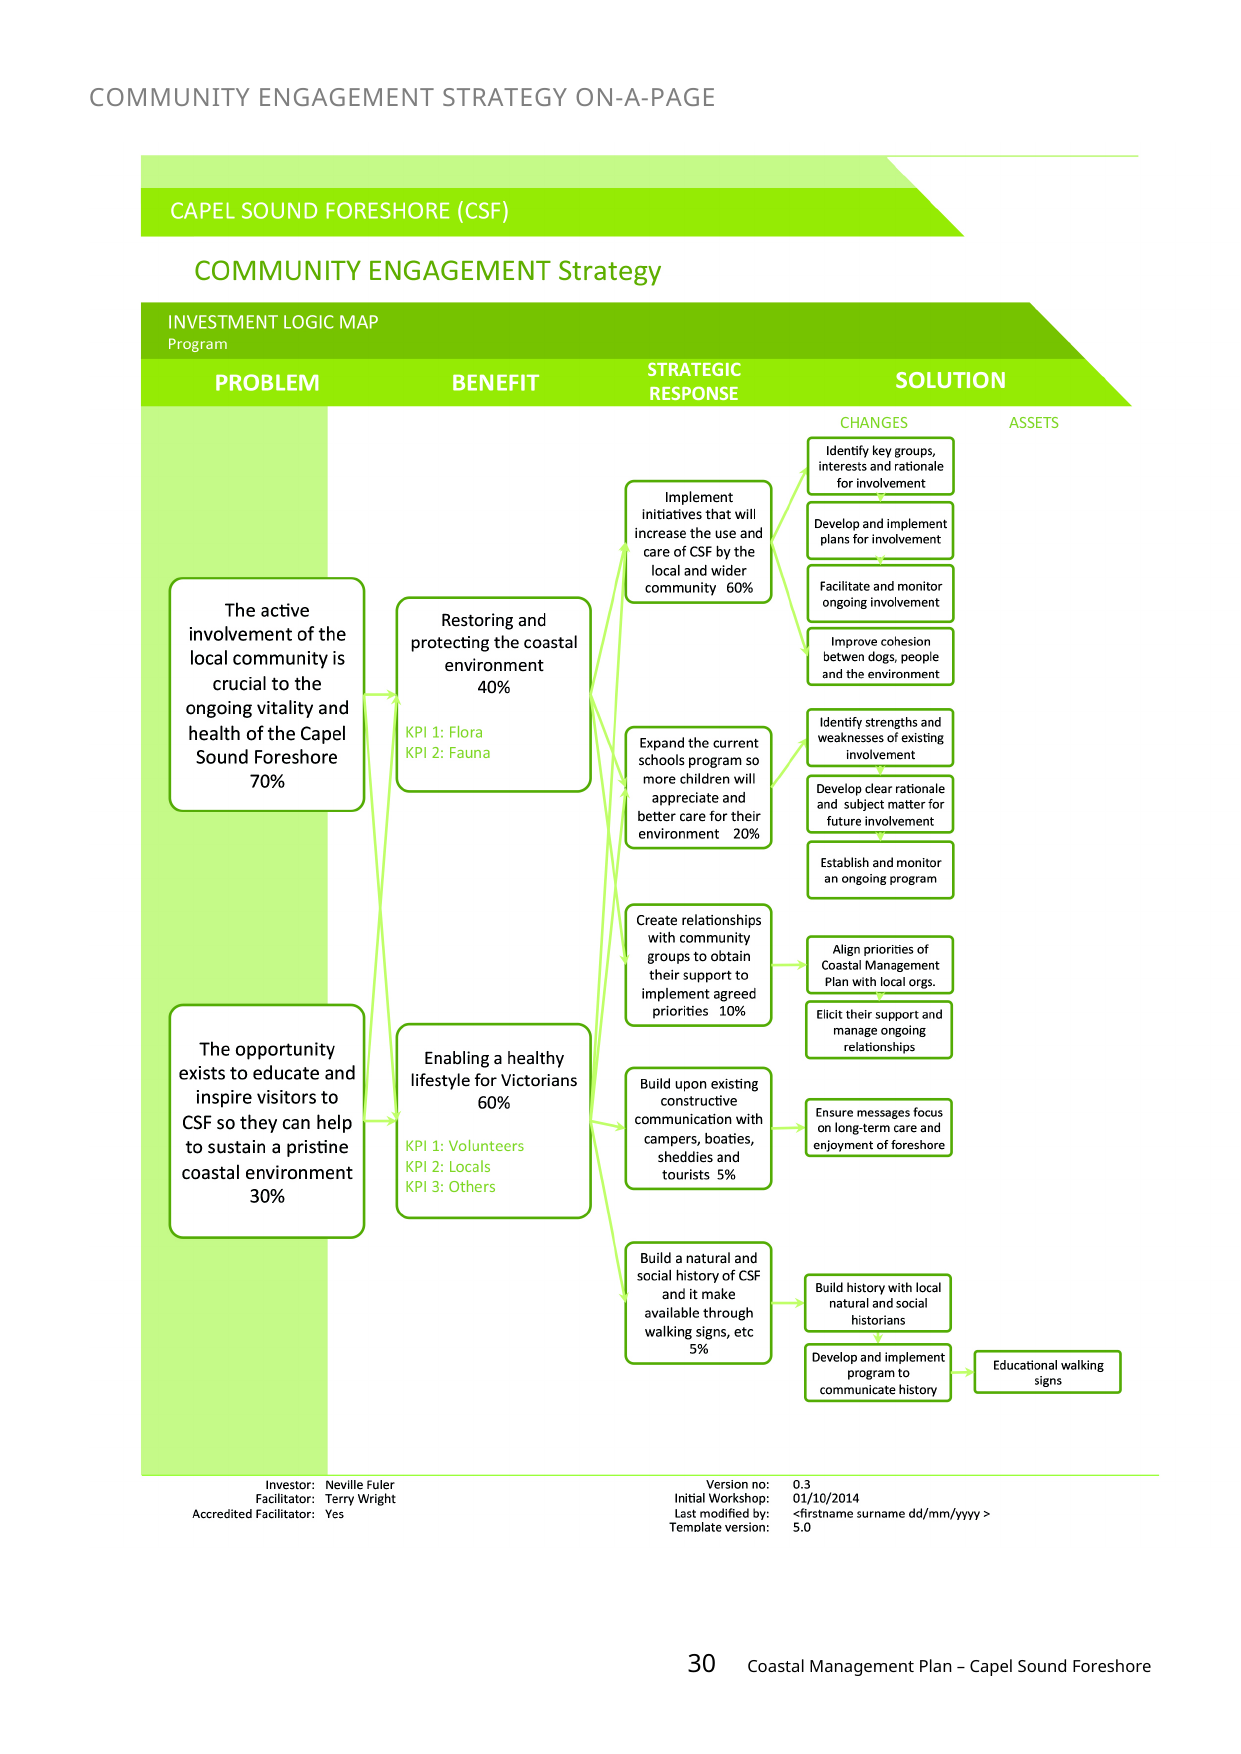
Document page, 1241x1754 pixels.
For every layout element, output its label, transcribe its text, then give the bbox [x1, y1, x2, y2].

picture [88, 142, 1241, 1548]
subtitle COMMUNITY ENGAGEMENT STRATEGY ON-A-PAGE [89, 80, 1152, 114]
